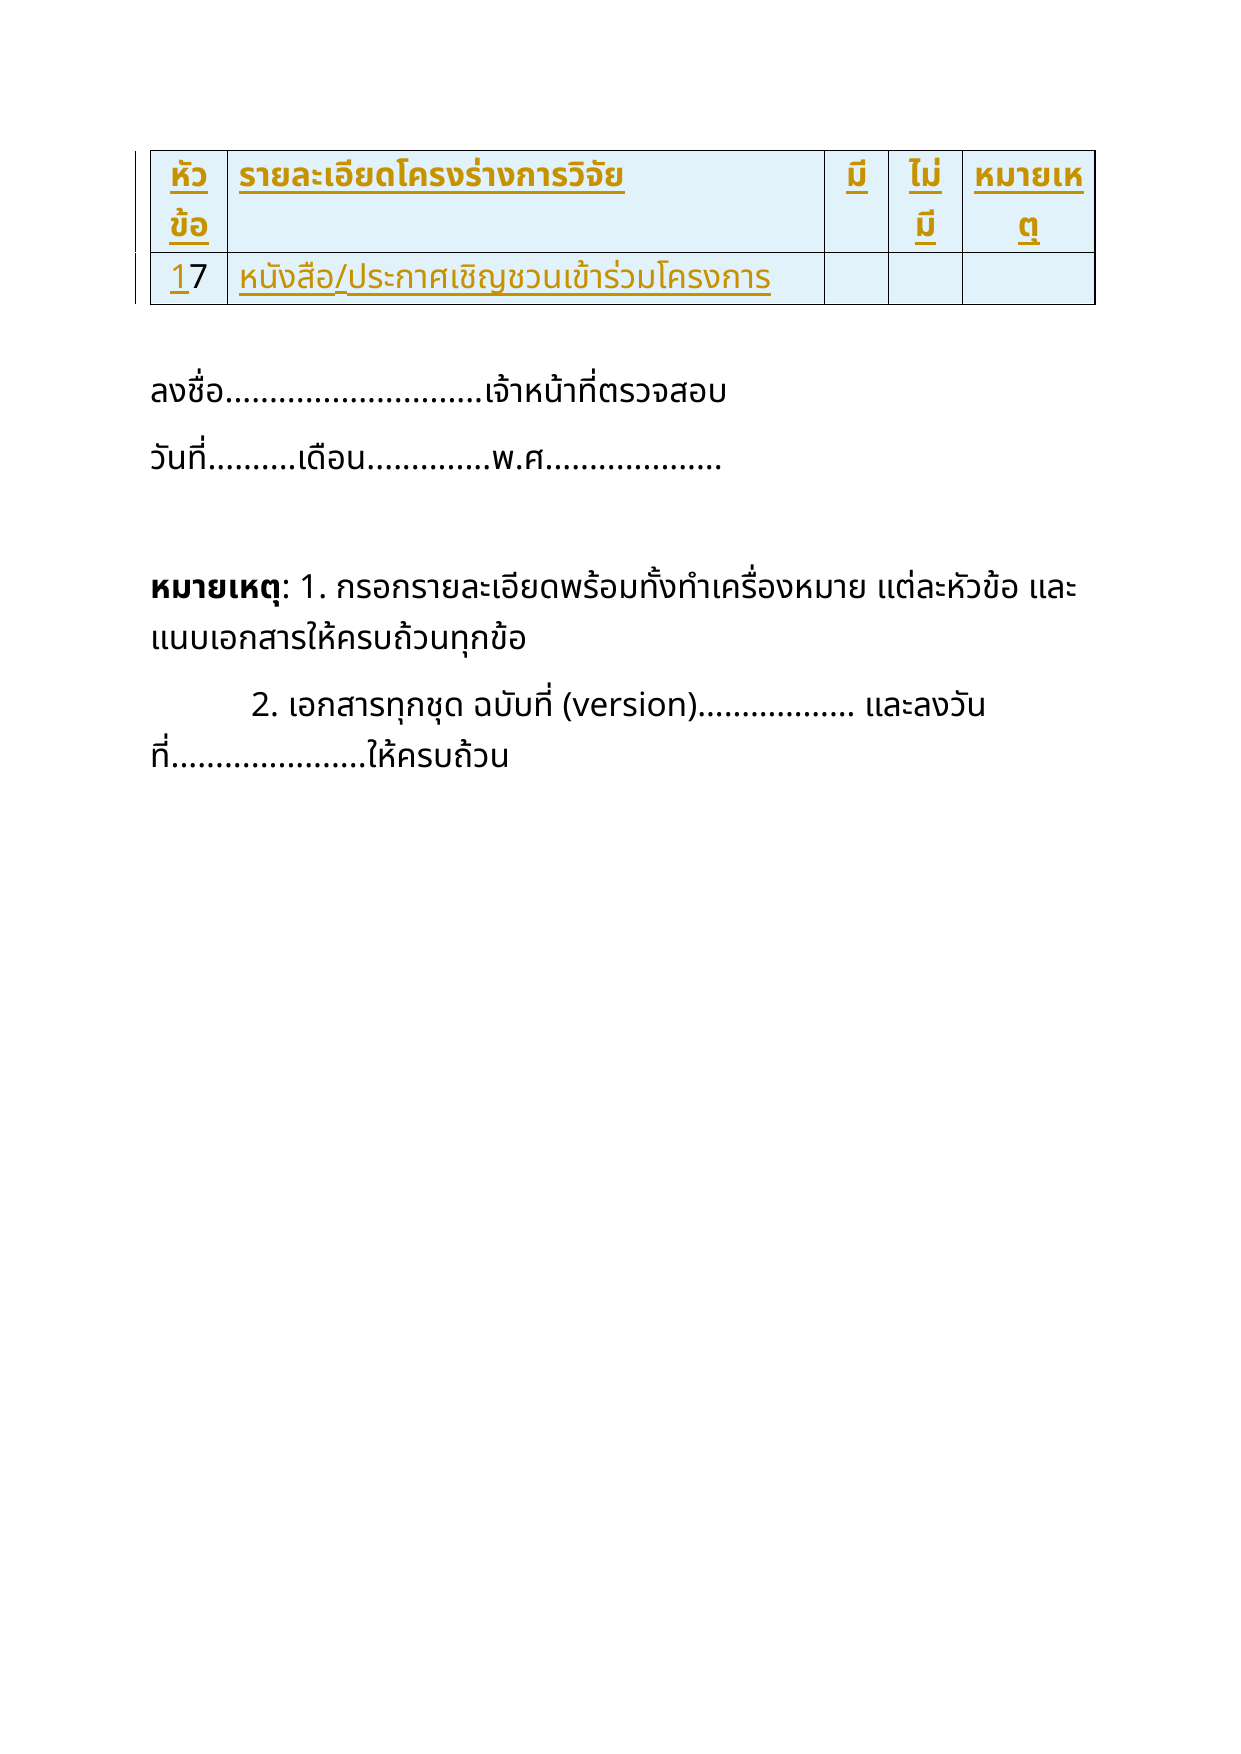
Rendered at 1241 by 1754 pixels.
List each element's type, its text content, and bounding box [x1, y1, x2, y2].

text หมายเหตุ: 1. กรอกรายละเอียดพร้อมทั้งทำเครื่องหมาย แต่ละหัวข้อ และแนบเอกสารให้ครบถ้วนทุกข้อ [150, 563, 1090, 664]
text ลงชื่อ.............................เจ้าหน้าที่ตรวจสอบ [150, 367, 1090, 417]
text วันที่..........เดือน..............พ.ศ.................... [150, 434, 1090, 484]
text 2. เอกสารทุกชุด ฉบับที่ (version)……………… และลงวันที่......................ให้ครบถ้วน [150, 681, 1090, 782]
